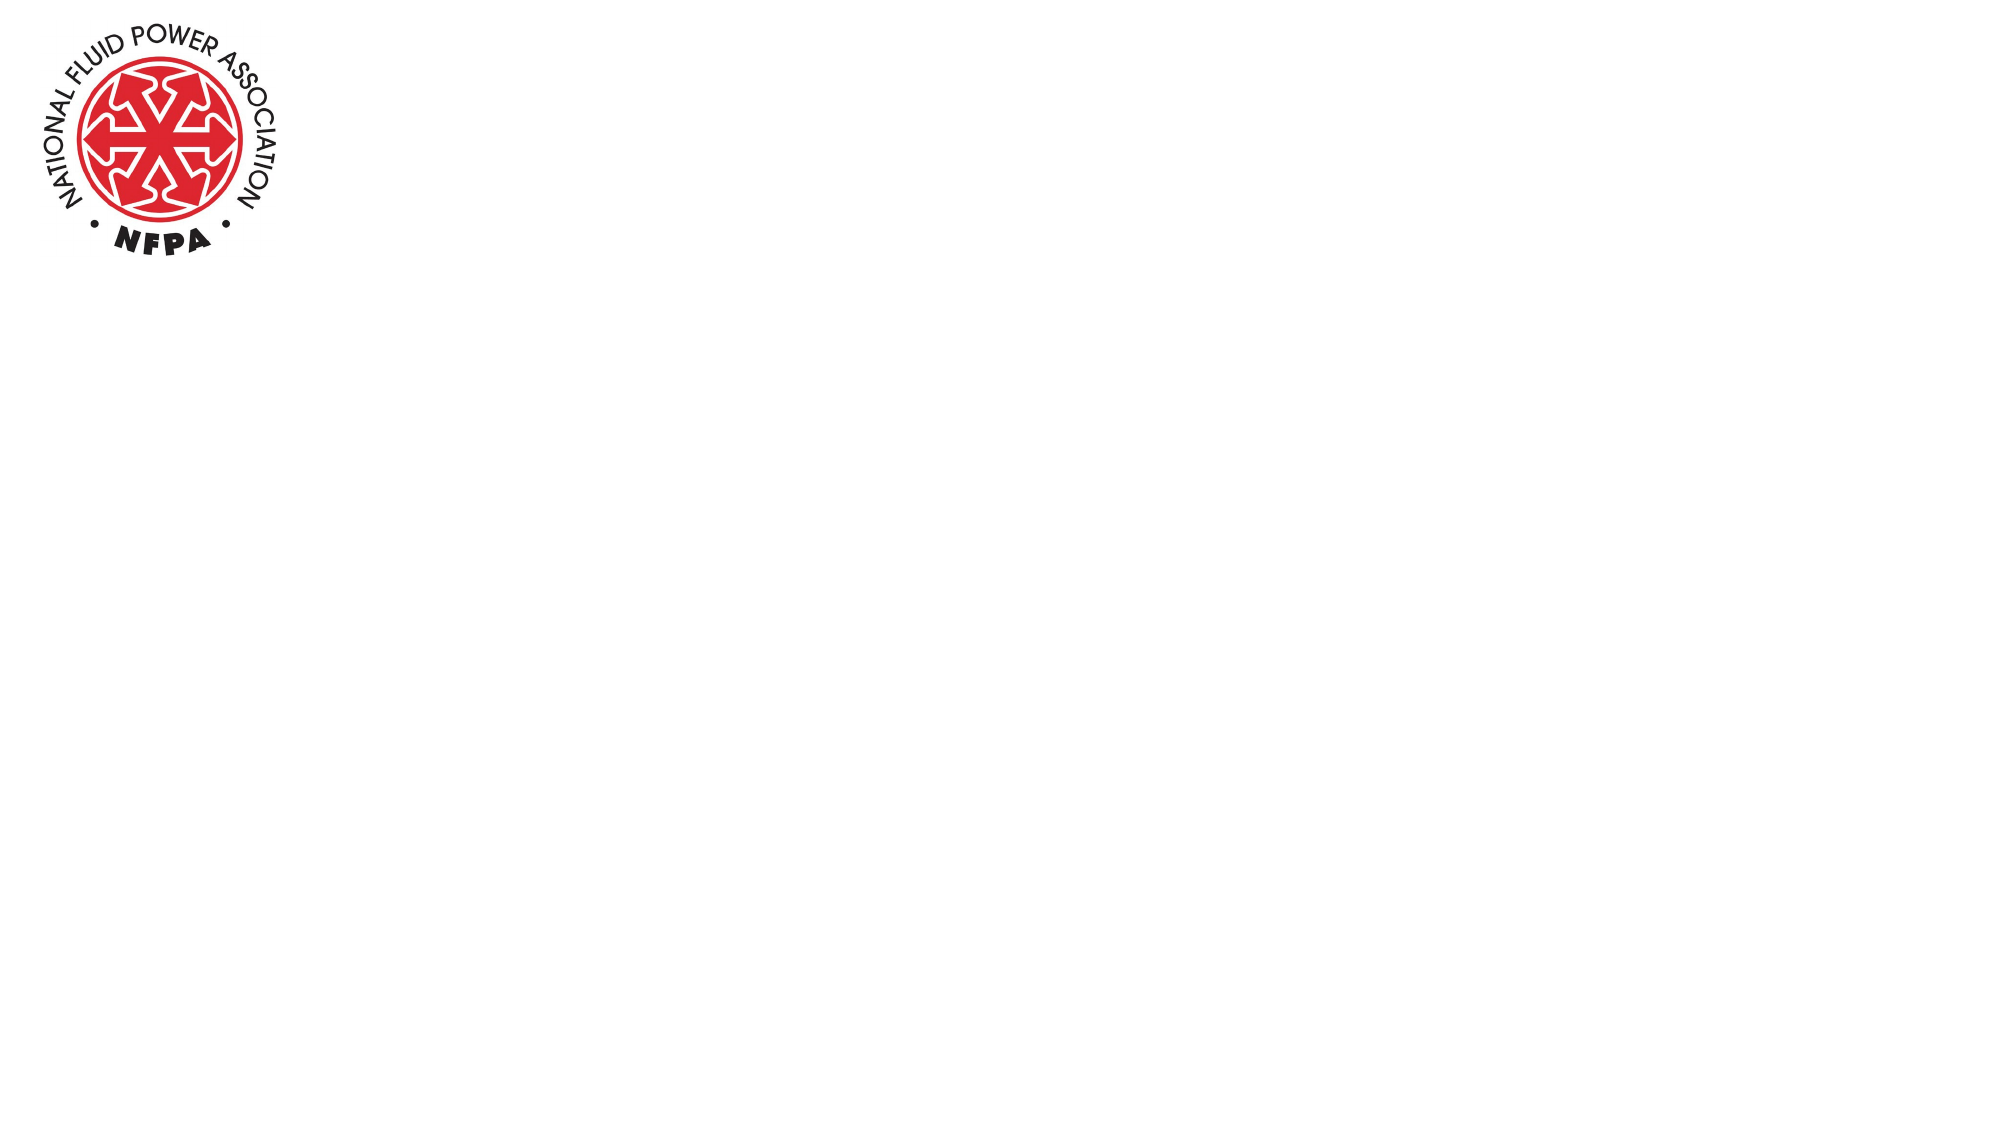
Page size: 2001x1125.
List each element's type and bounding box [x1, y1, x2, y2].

picture [40, 20, 277, 257]
